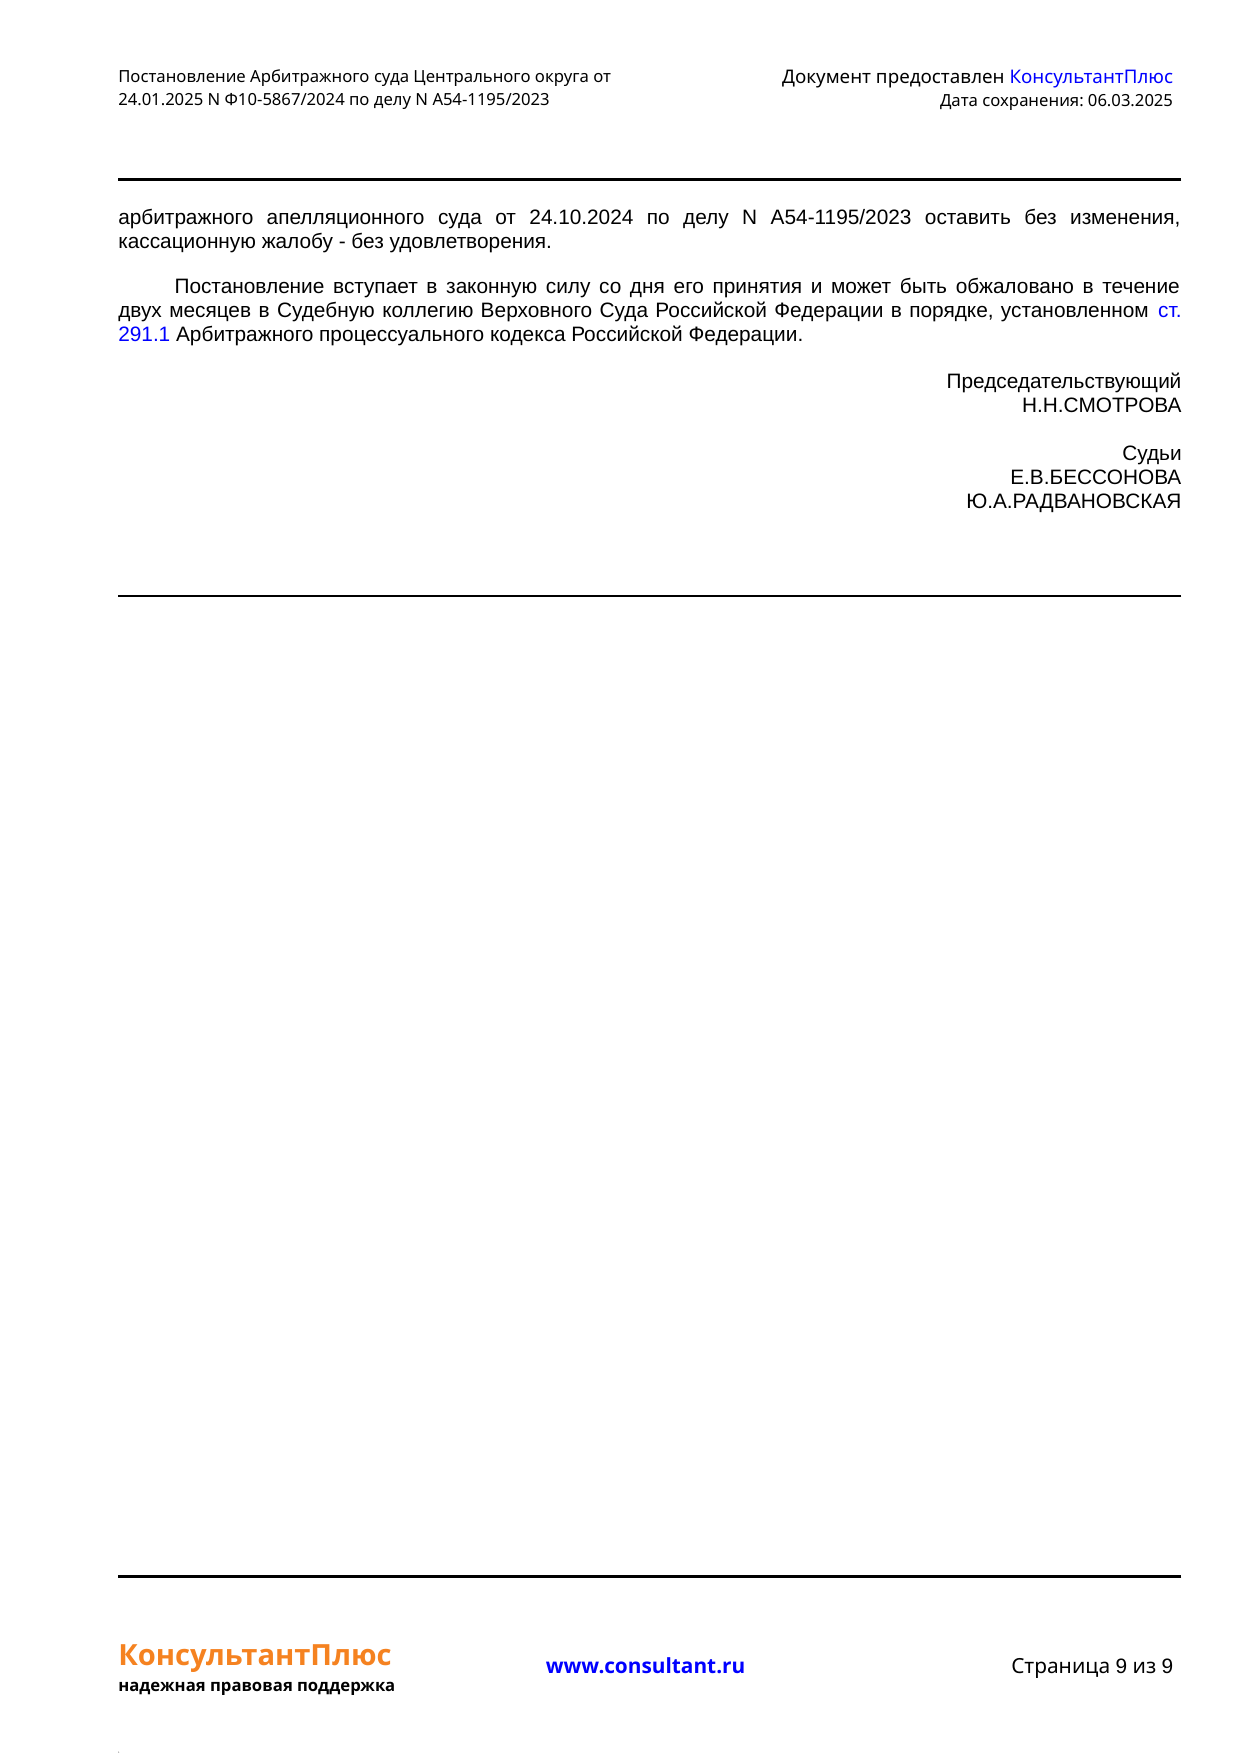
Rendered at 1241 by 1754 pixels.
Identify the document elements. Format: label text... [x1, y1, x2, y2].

text Е.В.БЕССОНОВА [118, 465, 1181, 489]
text Н.Н.СМОТРОВА [118, 393, 1181, 417]
text Судьи [118, 441, 1181, 465]
text Постановление вступает в законную силу со дня его принятия и может быть обжаловано в течение двух месяцев в Судебную коллегию Верховного Суда Российской Федерации в порядке, установленном ст. 291.1 Арбитражного процессуального кодекса Российской Федерации. [118, 273, 1181, 345]
text Ю.А.РАДВАНОВСКАЯ [118, 489, 1181, 513]
text Председательствующий [118, 369, 1181, 393]
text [118, 205, 1181, 253]
